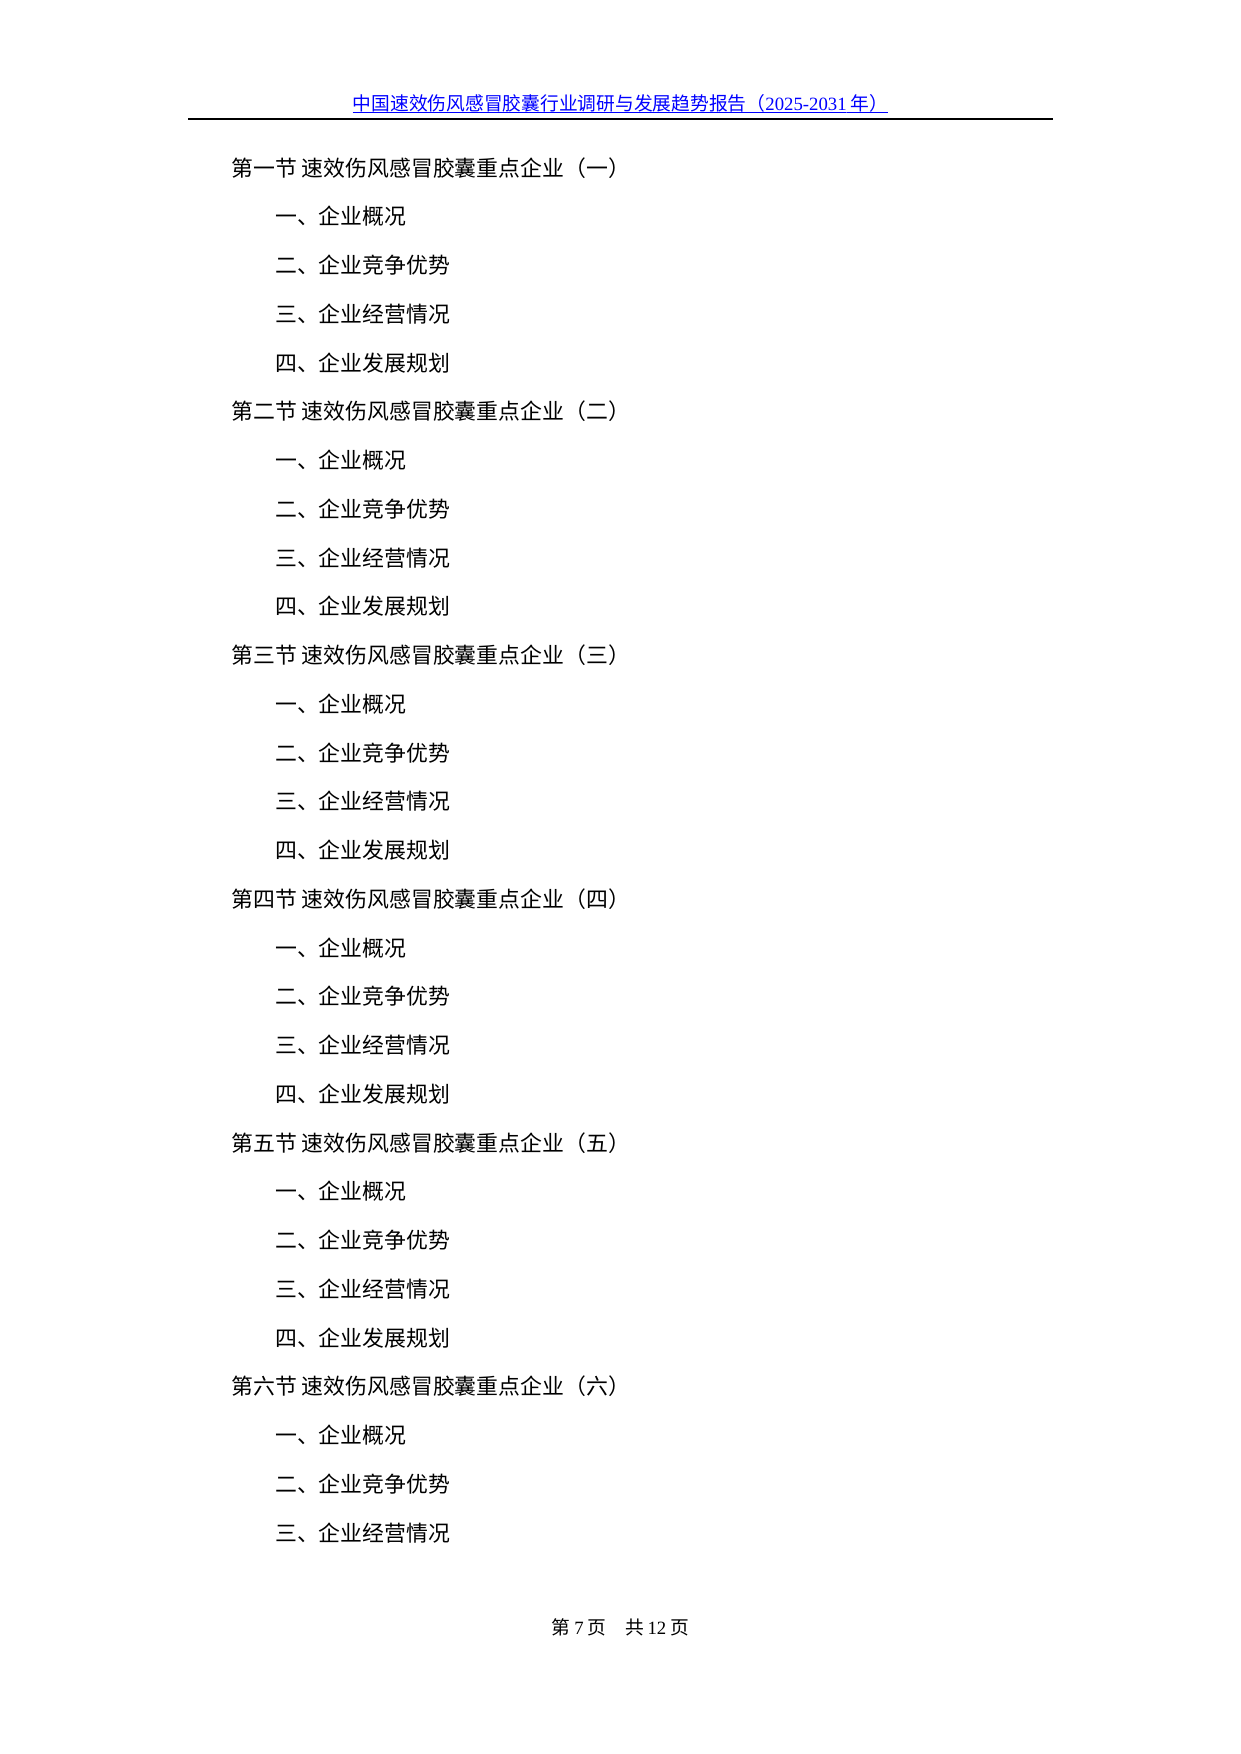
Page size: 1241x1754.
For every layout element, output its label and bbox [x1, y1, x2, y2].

text [187, 150, 1053, 1548]
